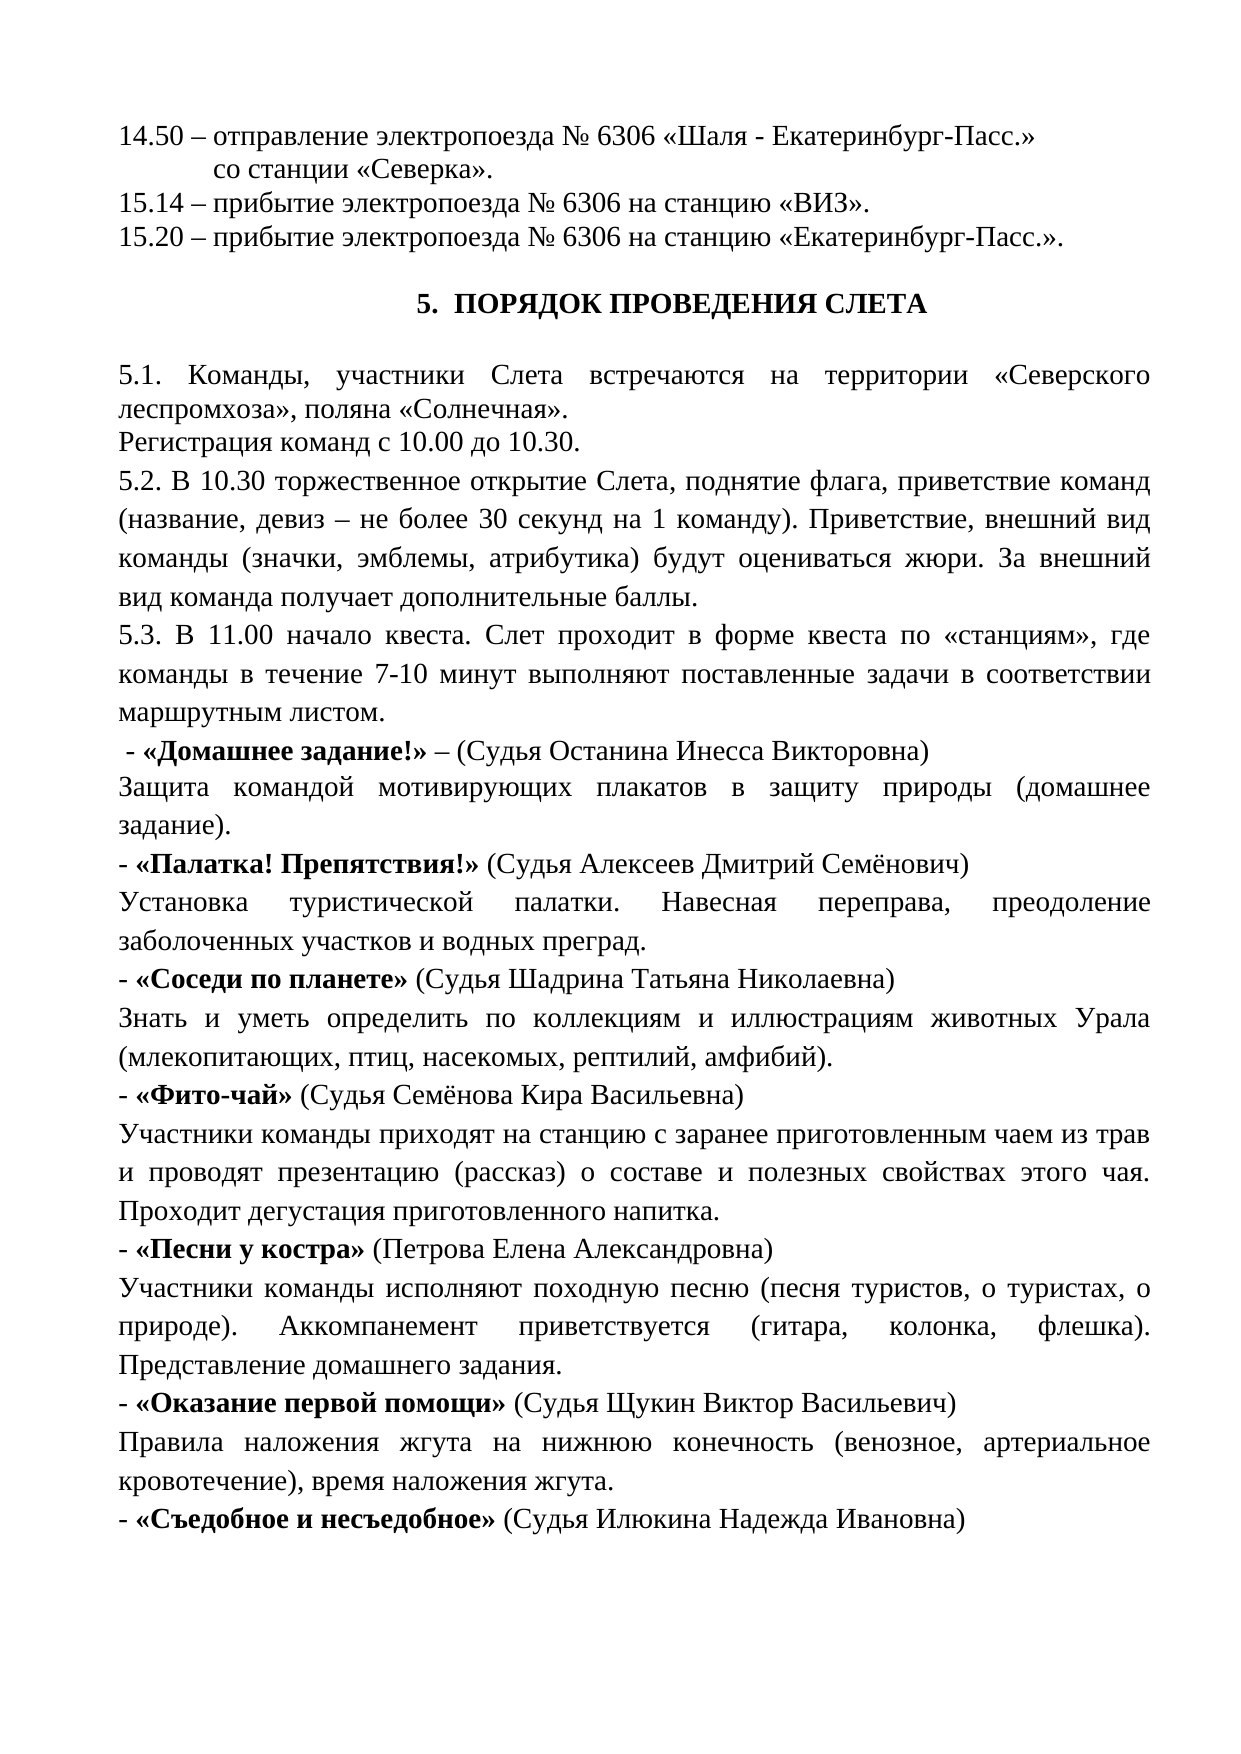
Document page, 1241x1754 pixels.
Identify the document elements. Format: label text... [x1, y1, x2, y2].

text Защита командой мотивирующих плакатов в защиту природы (домашнее задание). [118, 769, 1152, 841]
text - «Соседи по планете» (Судья Шадрина Татьяна Николаевна) [118, 962, 1152, 995]
text - «Палатка! Препятствия!» (Судья Алексеев Дмитрий Семёнович) [118, 846, 1152, 879]
text Участники команды приходят на станцию с заранее приготовленным чаем из трав и проводят презентацию (рассказ) о составе и полезных свойствах этого чая. Проходит дегустация приготовленного напитка. [118, 1116, 1152, 1226]
text Правила наложения жгута на нижнюю конечность (венозное, артериальное кровотечение), время наложения жгута. [118, 1424, 1152, 1496]
text Участники команды исполняют походную песню (песня туристов, о туристах, о природе). Аккомпанемент приветствуется (гитара, колонка, флешка). Представление домашнего задания. [118, 1270, 1152, 1381]
text со станции «Северка». [118, 152, 1152, 185]
list ПОРЯДОК ПРОВЕДЕНИЯ СЛЕТА [192, 286, 1152, 319]
text - «Песни у костра» (Петрова Елена Александровна) [118, 1231, 1152, 1265]
text - «Оказание первой помощи» (Судья Щукин Виктор Васильевич) [118, 1386, 1152, 1419]
text Регистрация команд с 10.00 до 10.30. [118, 424, 1152, 458]
text - «Домашнее задание!» – (Судья Останина Инесса Викторовна) [118, 733, 1152, 766]
text - «Фито-чай» (Судья Семёнова Кира Васильевна) [118, 1077, 1152, 1111]
text 5.3. В 11.00 начало квеста. Слет проходит в форме квеста по «станциям», где команды в течение 7-10 минут выполняют поставленные задачи в соответствии маршрутным листом. [118, 617, 1152, 728]
text 5.1. Команды, участники Слета встречаются на территории «Северского леспромхоза», поляна «Солнечная». [118, 357, 1152, 424]
text Установка туристической палатки. Навесная переправа, преодоление заболоченных участков и водных преград. [118, 884, 1152, 957]
text 5.2. В 10.30 торжественное открытие Слета, поднятие флага, приветствие команд (название, девиз – не более 30 секунд на 1 команду). Приветствие, внешний вид команды (значки, эмблемы, атрибутика) будут оцениваться жюри. За внешний вид команда получает дополнительные баллы. [118, 463, 1152, 612]
text Знать и уметь определить по коллекциям и иллюстрациям животных Урала (млекопитающих, птиц, насекомых, рептилий, амфибий). [118, 1000, 1152, 1072]
text 15.20 – прибытие электропоезда № 6306 на станцию «Екатеринбург-Пасс.». [118, 219, 1152, 252]
text - «Съедобное и несъедобное» (Судья Илюкина Надежда Ивановна) [118, 1501, 1152, 1535]
text 15.14 – прибытие электропоезда № 6306 на станцию «ВИЗ». [118, 185, 1152, 219]
text 14.50 – отправление электропоезда № 6306 «Шаля - Екатеринбург-Пасс.» [118, 118, 1152, 152]
